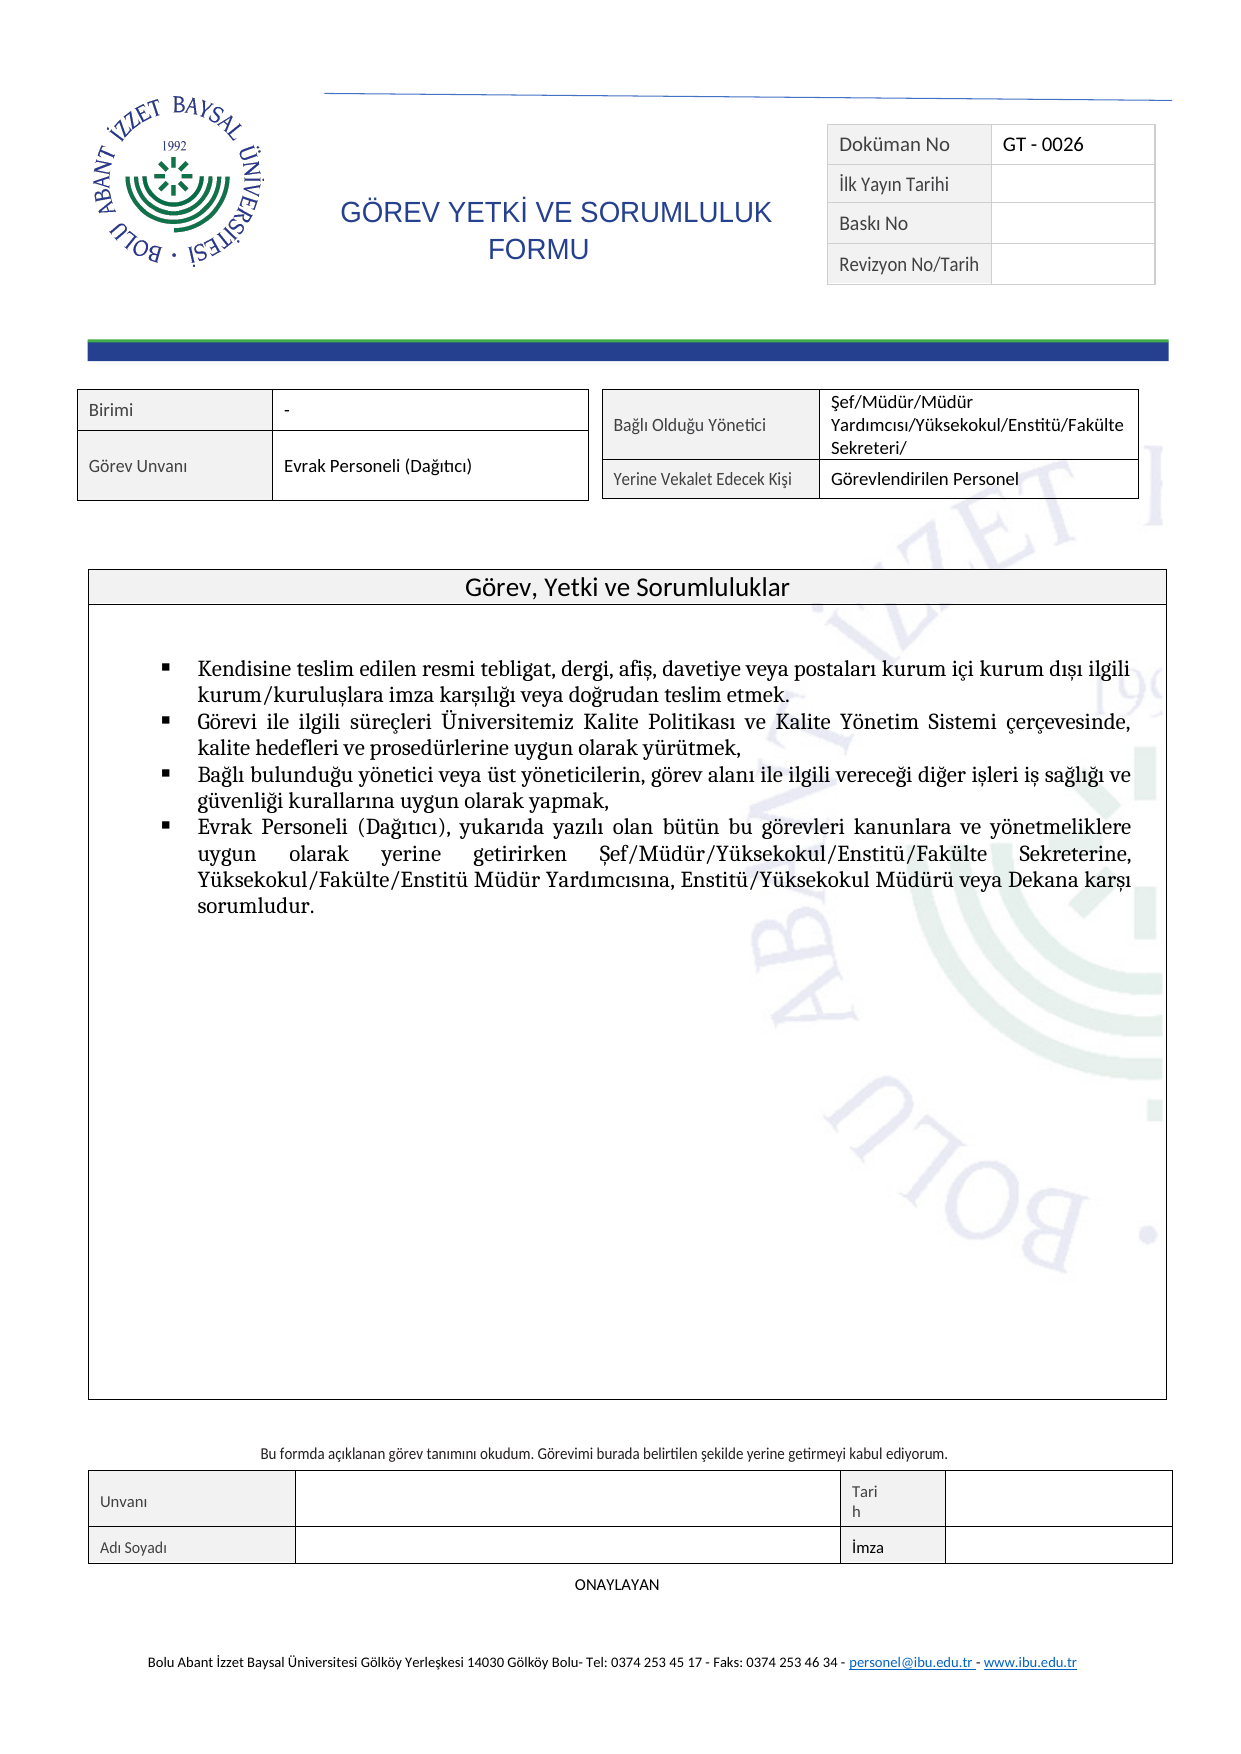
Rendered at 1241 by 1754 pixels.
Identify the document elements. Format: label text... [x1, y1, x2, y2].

table_cell [89, 605, 1166, 1399]
table_cell [992, 203, 1154, 243]
table_header [296, 1471, 840, 1526]
table_header Doküman No [828, 125, 991, 164]
text GÖREV YETKİ VE SORUMLULUK FORMU [264, 142, 827, 265]
table_header GT - 0026 [992, 125, 1154, 164]
table_header Bağlı Olduğu Yönetici [603, 390, 819, 459]
table_header Şef/Müdür/Müdür Yardımcısı/Yüksekokul/Enstitü/Fakülte Sekreteri/ [820, 390, 1138, 459]
table_header Birimi [78, 390, 272, 430]
table_cell [946, 1527, 1172, 1562]
table_cell Görevlendirilen Personel [820, 460, 1138, 498]
table_cell [296, 1527, 840, 1562]
table_cell Evrak Personeli (Dağıtıcı) [273, 431, 588, 500]
text Bu formda açıklanan görev tanımını okudum. Görevimi burada belirtilen şekilde yerine getirmeyi kabul ediyorum. [148, 1443, 1045, 1463]
table_cell Görev Unvanı [78, 431, 272, 500]
table_cell İmza [841, 1527, 945, 1562]
table_header Tarih [841, 1471, 945, 1526]
table_cell [992, 165, 1154, 202]
table_header Unvanı [89, 1471, 295, 1526]
table_cell Adı Soyadı [89, 1527, 295, 1562]
picture [0, 0, 1241, 1739]
table_cell [992, 244, 1154, 283]
table_header - [273, 390, 588, 430]
text ONAYLAYAN [148, 1574, 1045, 1594]
table_cell İlk Yayın Tarihi [828, 165, 991, 202]
table_header Görev, Yetki ve Sorumluluklar [89, 570, 1166, 603]
table_cell Yerine Vekalet Edecek Kişi [603, 460, 819, 498]
table_cell Baskı No [828, 203, 991, 243]
table_cell Revizyon No/Tarih [828, 244, 991, 283]
table_header [946, 1471, 1172, 1526]
